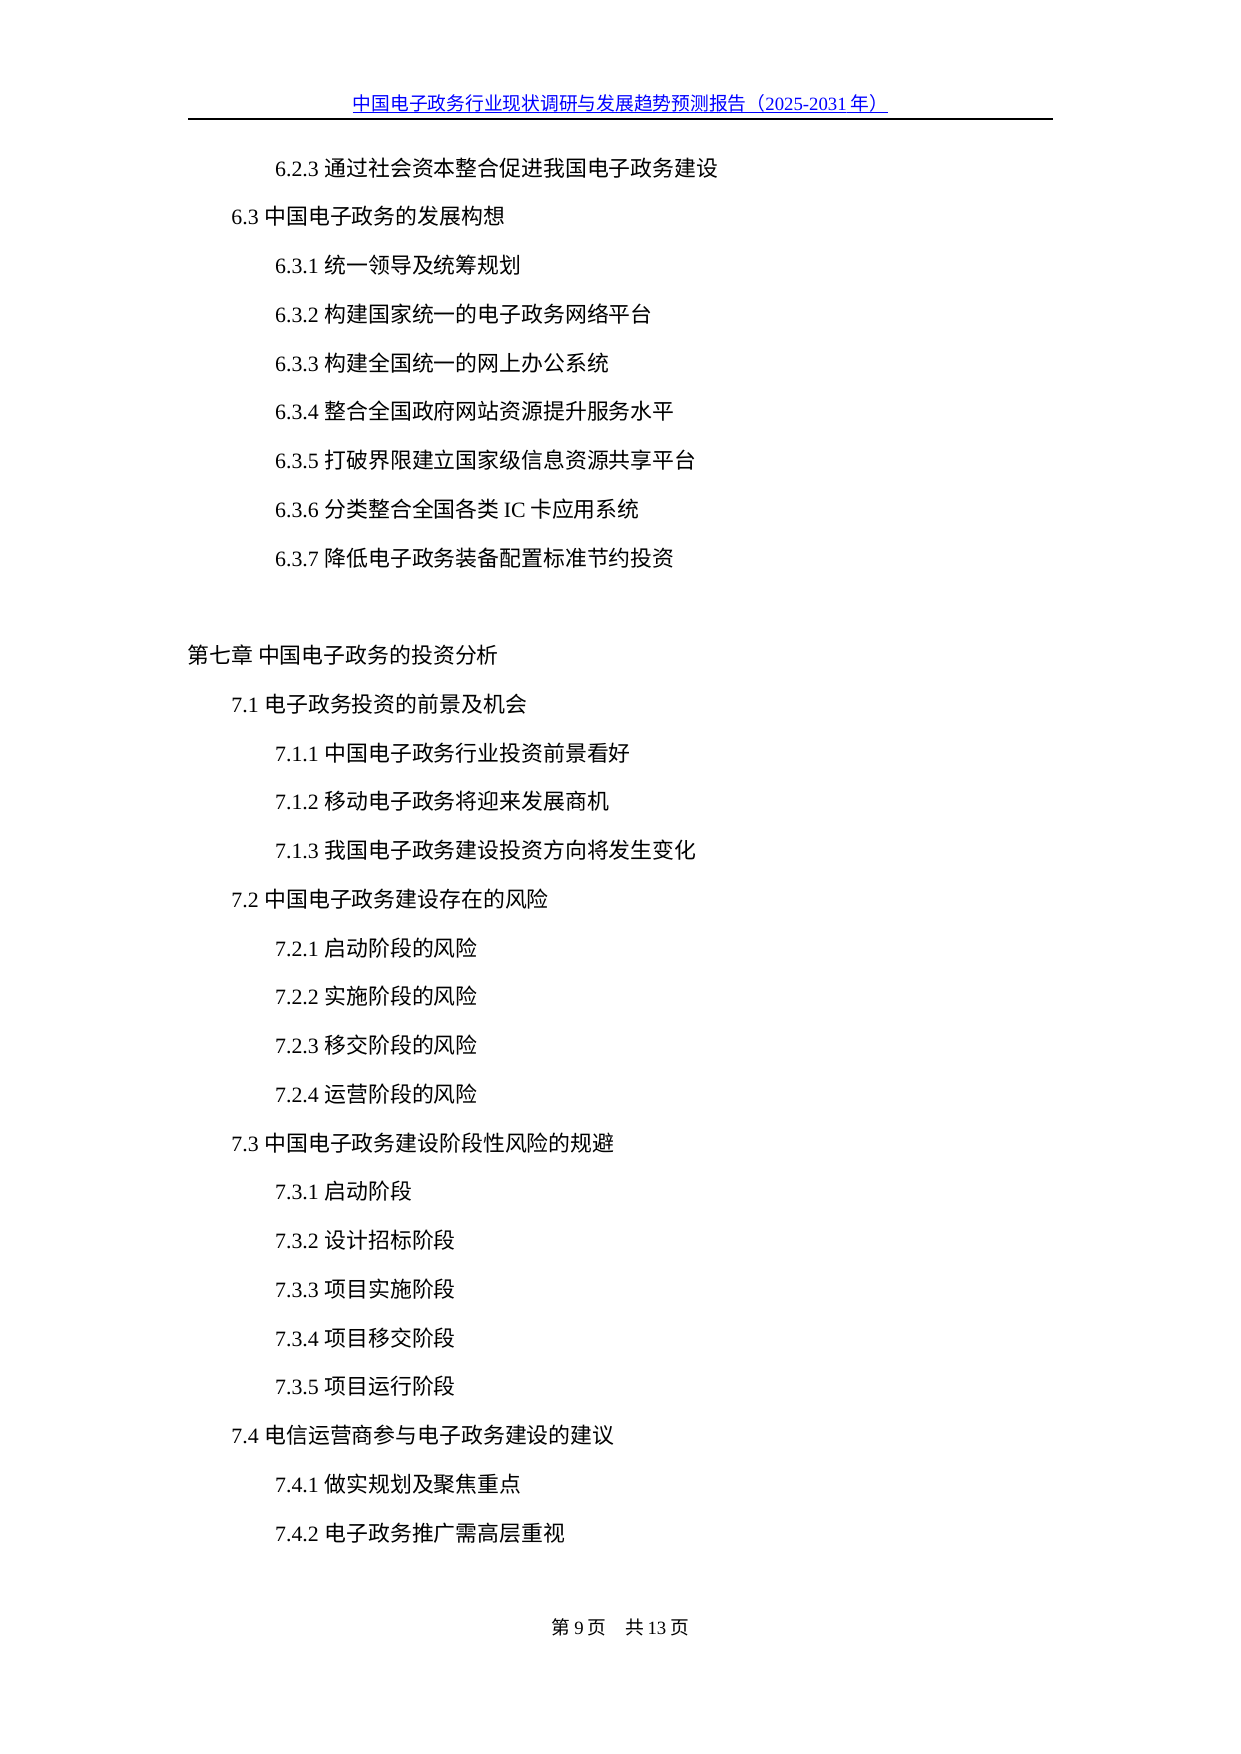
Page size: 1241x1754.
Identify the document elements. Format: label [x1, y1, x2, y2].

text [187, 150, 1053, 1548]
